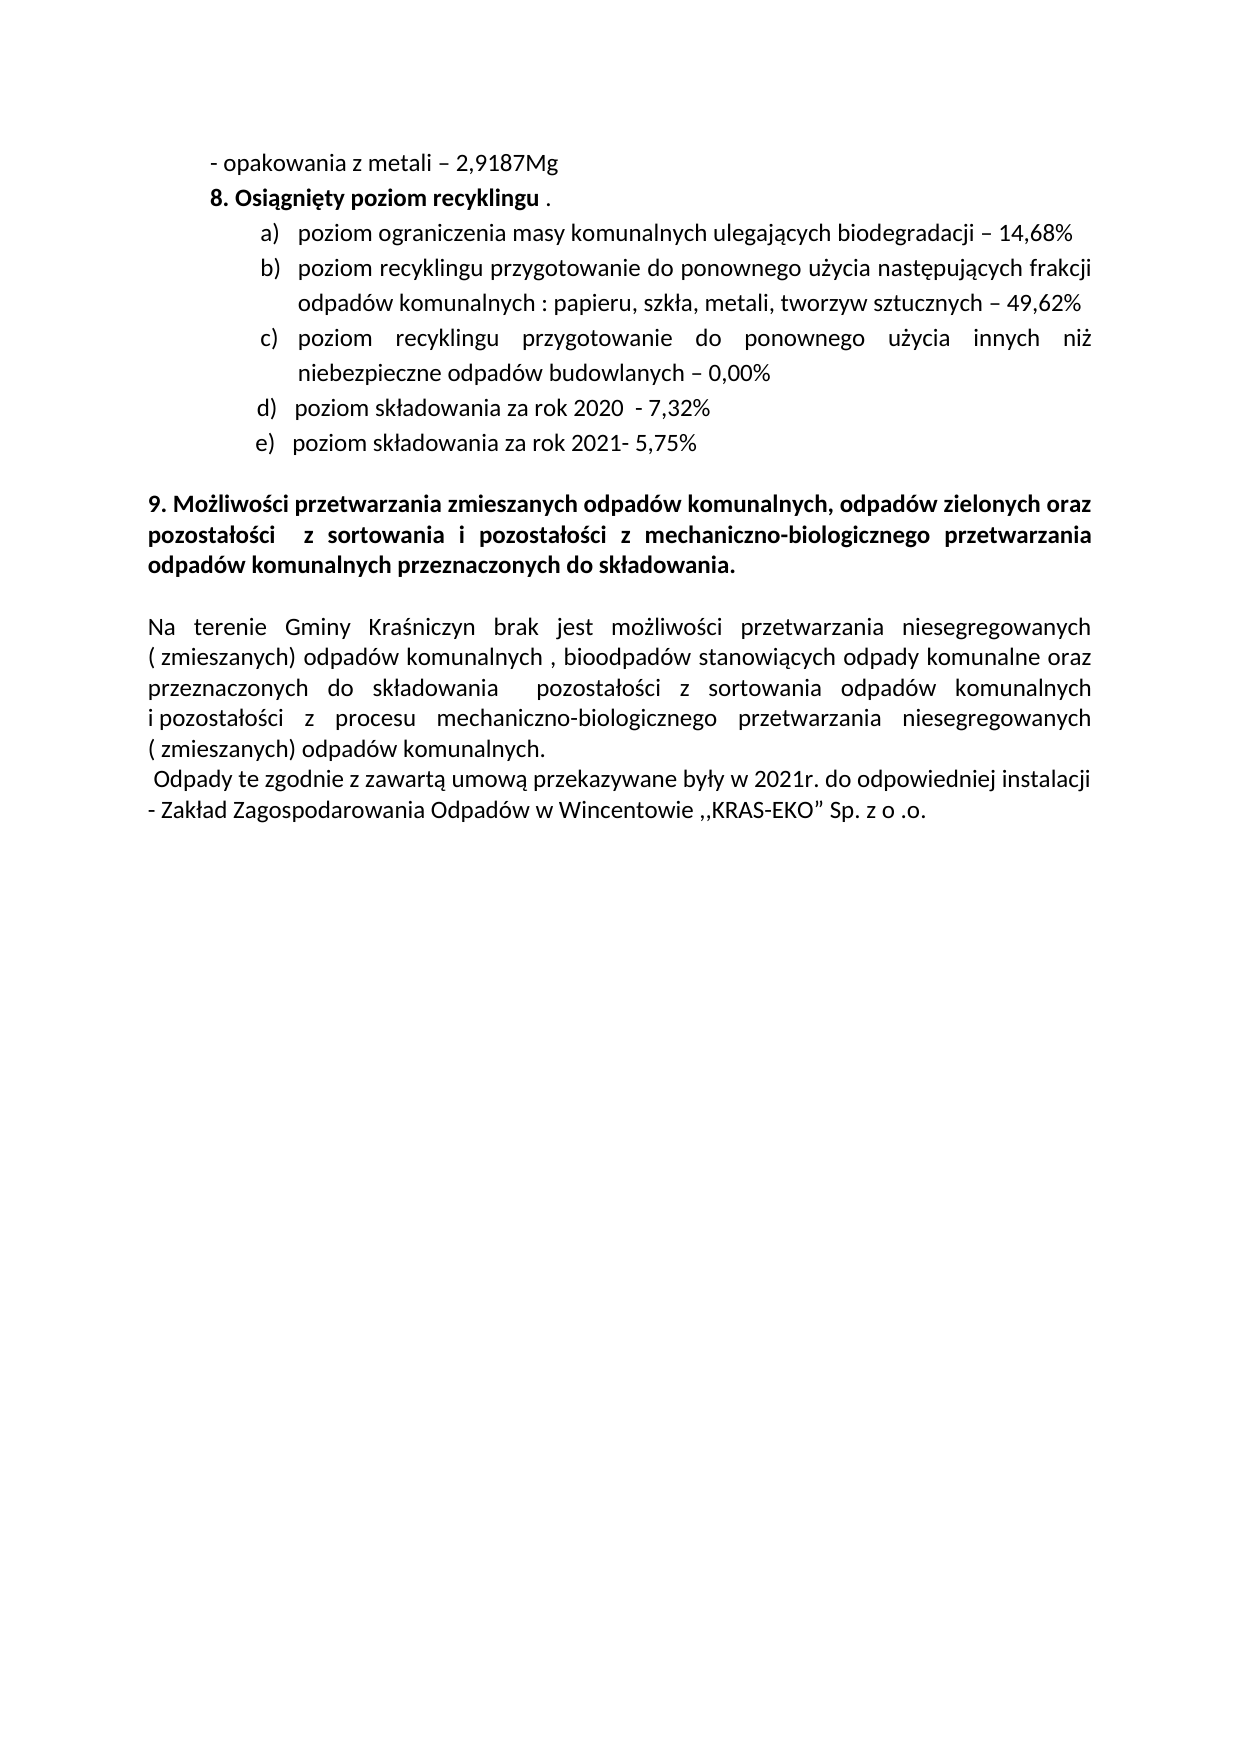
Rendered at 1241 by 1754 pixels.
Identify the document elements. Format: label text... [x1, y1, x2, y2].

text 8. Osiągnięty poziom recyklingu . [148, 183, 1093, 213]
text - Zakład Zagospodarowania Odpadów w Wincentowie ,,KRAS-EKO” Sp. z o .o. [148, 794, 1093, 824]
list d) poziom składowania za rok 2020 - 7,32% [223, 393, 1093, 423]
list poziom ograniczenia masy komunalnych ulegających biodegradacji – 14,68% [260, 218, 1093, 248]
text - opakowania z metali – 2,9187Mg [148, 148, 1093, 178]
text Odpady te zgodnie z zawartą umową przekazywane były w 2021r. do odpowiedniej instalacji [148, 763, 1093, 794]
list poziom recyklingu przygotowanie do ponownego użycia innych niż niebezpieczne odpadów budowlanych – 0,00% [260, 323, 1093, 388]
list poziom recyklingu przygotowanie do ponownego użycia następujących frakcji odpadów komunalnych : papieru, szkła, metali, tworzyw sztucznych – 49,62% [260, 253, 1093, 318]
text e) poziom składowania za rok 2021- 5,75% [148, 428, 1093, 458]
text 9. Możliwości przetwarzania zmieszanych odpadów komunalnych, odpadów zielonych oraz pozostałości z sortowania i pozostałości z mechaniczno-biologicznego przetwarzania odpadów komunalnych przeznaczonych do składowania. [148, 489, 1093, 580]
text Na terenie Gminy Kraśniczyn brak jest możliwości przetwarzania niesegregowanych ( zmieszanych) odpadów komunalnych , bioodpadów stanowiących odpady komunalne oraz przeznaczonych do składowania pozostałości z sortowania odpadów komunalnych i pozostałości z procesu mechaniczno-biologicznego przetwarzania niesegregowanych ( zmieszanych) odpadów komunalnych. [148, 611, 1093, 763]
